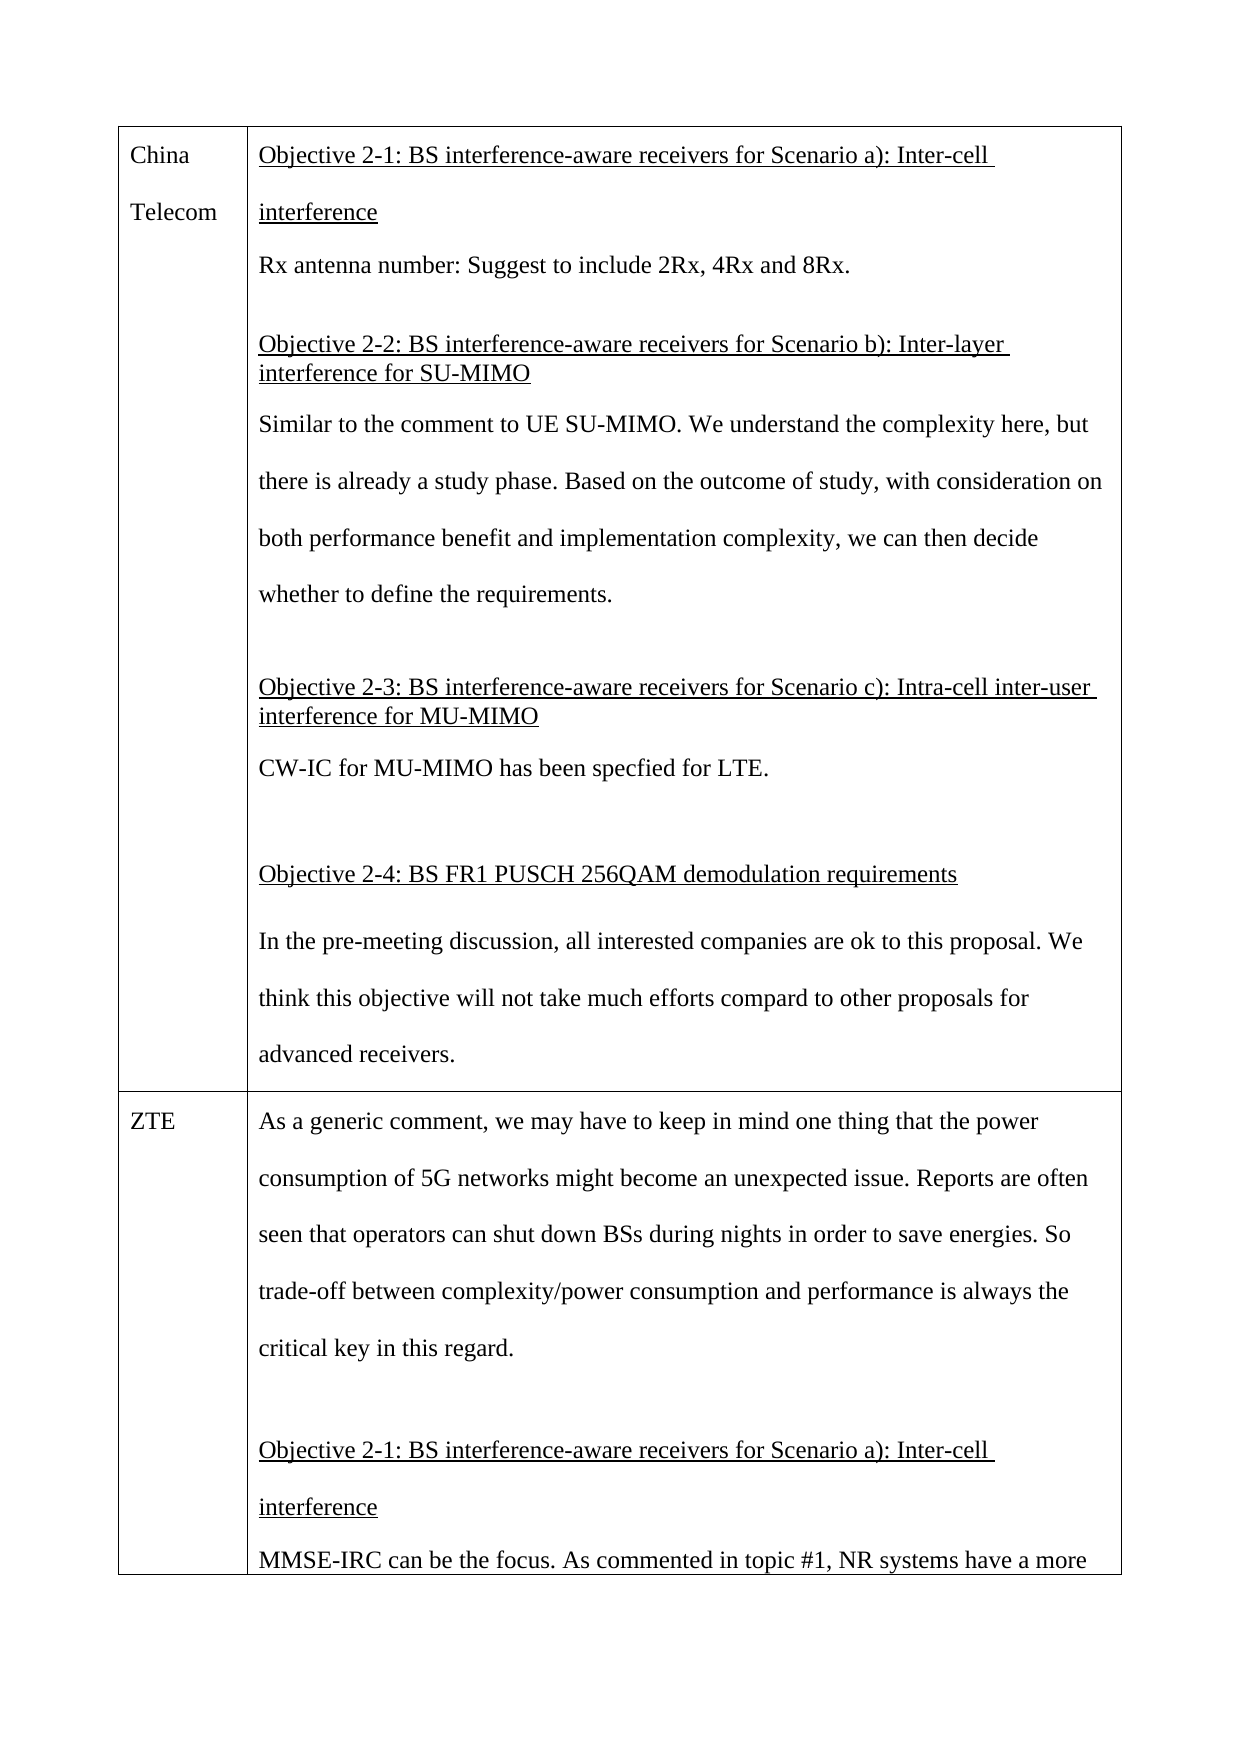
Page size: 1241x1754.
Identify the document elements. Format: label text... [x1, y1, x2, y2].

table_cell China Telecom [119, 127, 247, 1091]
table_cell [248, 1092, 1121, 1574]
table_cell Objective 2-1: BS interference-aware receivers for Scenario a): Inter-cell interference Rx antenna number: Suggest to include 2Rx, 4Rx and 8Rx. Objective 2-2: BS interference-aware receivers for Scenario b): Inter-layer interference for SU-MIMO Similar to the comment to UE SU-MIMO. We understand the complexity here, but there is already a study phase. Based on the outcome of study, with consideration on both performance benefit and implementation complexity, we can then decide whether to define the requirements. Objective 2-3: BS interference-aware receivers for Scenario c): Intra-cell inter-user interference for MU-MIMO CW-IC for MU-MIMO has been specfied for LTE. Objective 2-4: BS FR1 PUSCH 256QAM demodulation requirements In the pre-meeting discussion, all interested companies are ok to this proposal. We think this objective will not take much efforts compard to other proposals for advanced receivers. [248, 127, 1121, 1091]
table_cell ZTE [119, 1092, 247, 1574]
